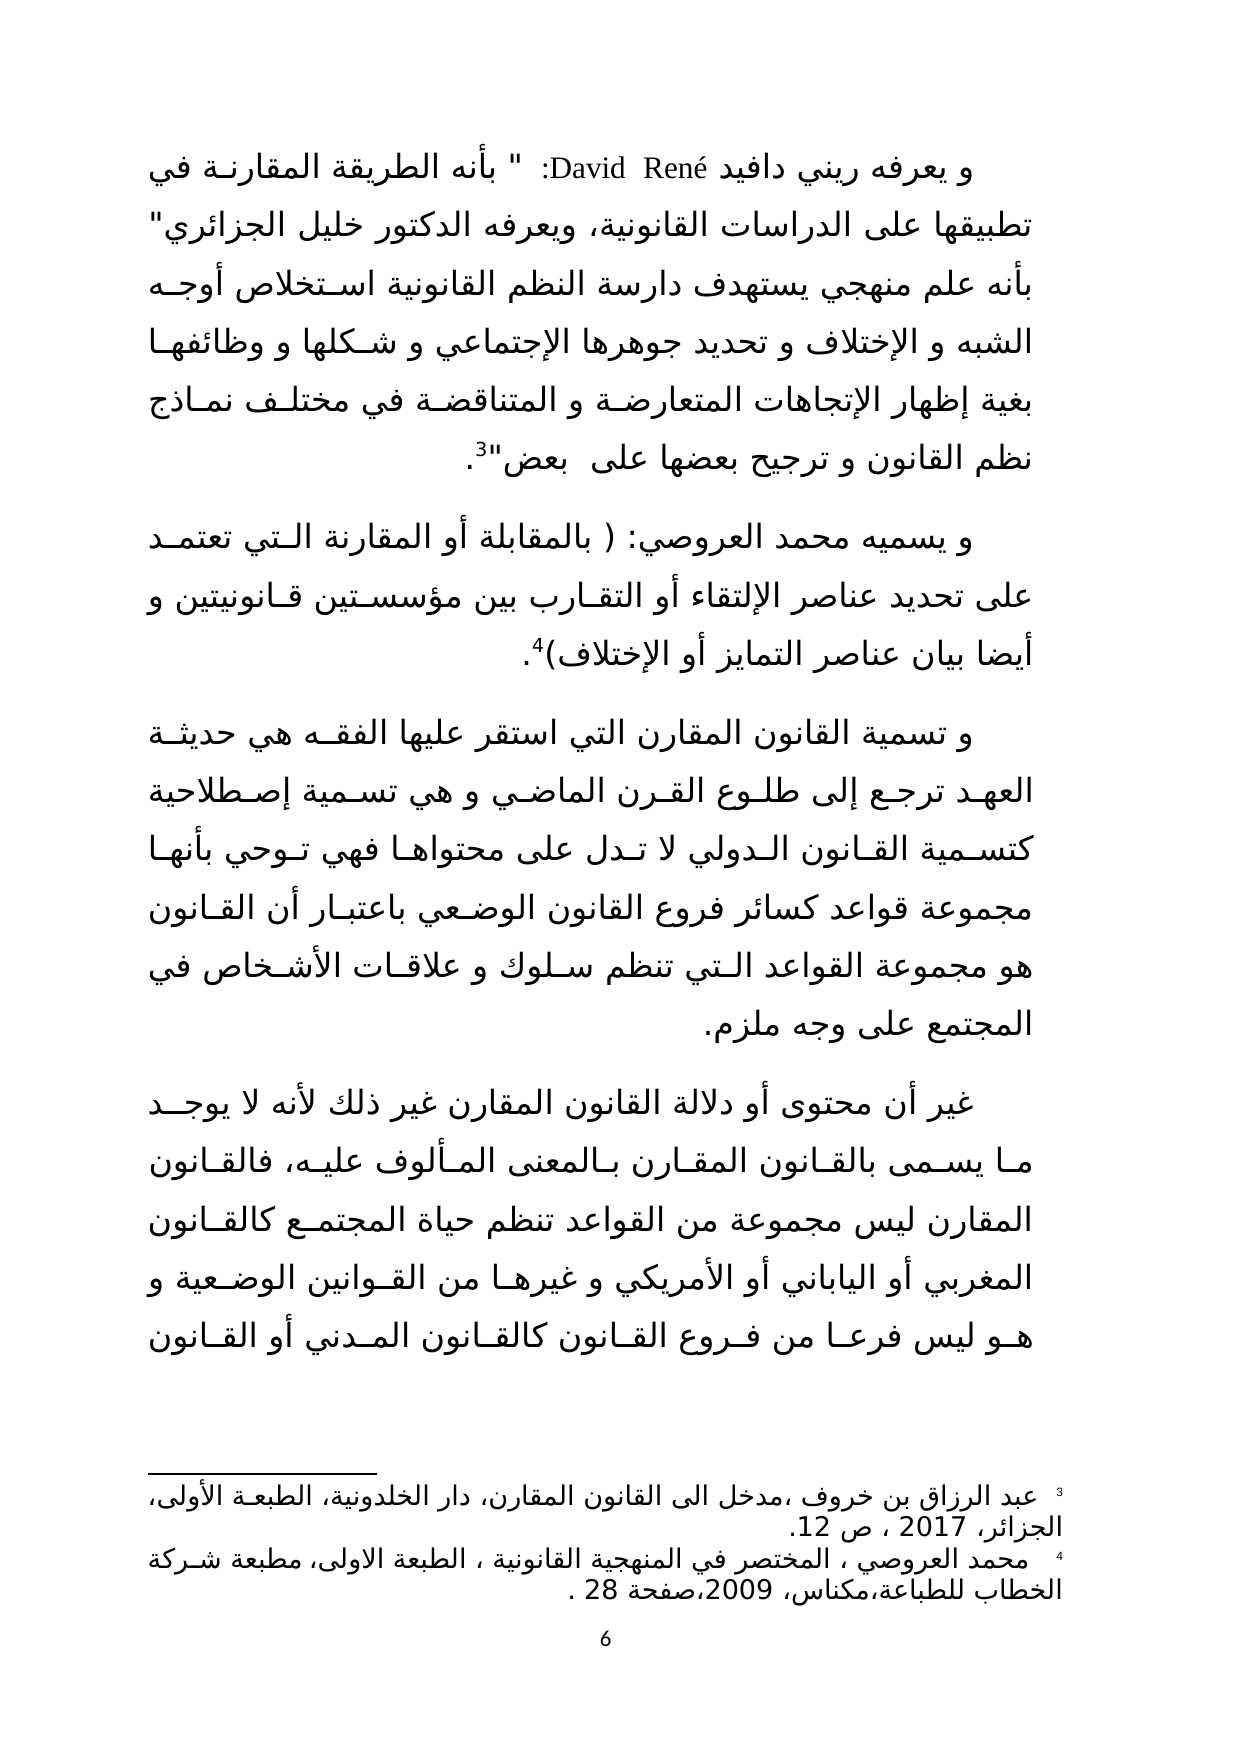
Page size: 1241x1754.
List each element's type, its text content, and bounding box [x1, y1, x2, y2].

text و يعرفه ريني دافيد David René: " بأنه الطريقة المقارنة في تطبيقها على الدراسات القانونية، ويعرفه الدكتور خليل الجزائري" بأنه علم منهجي يستهدف دارسة النظم القانونية استخلاص أوجه الشبه و الإختلاف و تحديد جوهرها الإجتماعي و شكلها و وظائفها بغية إظهار الإتجاهات المتعارضة و المتناقضة في مختلف نماذج نظم القانون و ترجيح بعضها على بعض". [148, 148, 1033, 478]
text و يسميه محمد العروصي: ( بالمقابلة أو المقارنة التي تعتمد على تحديد عناصر الإلتقاء أو التقارب بين مؤسستين قانونيتين و أيضا بيان عناصر التمايز أو الإختلاف). [148, 518, 1033, 673]
text و تسمية القانون المقارن التي استقر عليها الفقه هي حديثة العهد ترجع إلى طلوع القرن الماضي و هي تسمية إصطلاحية كتسمية القانون الدولي لا تدل على محتواها فهي توحي بأنها مجموعة قواعد كسائر فروع القانون الوضعي باعتبار أن القانون هو مجموعة القواعد التي تنظم سلوك و علاقات الأشخاص في المجتمع على وجه ملزم. [148, 713, 1033, 1043]
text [148, 1084, 1033, 1355]
